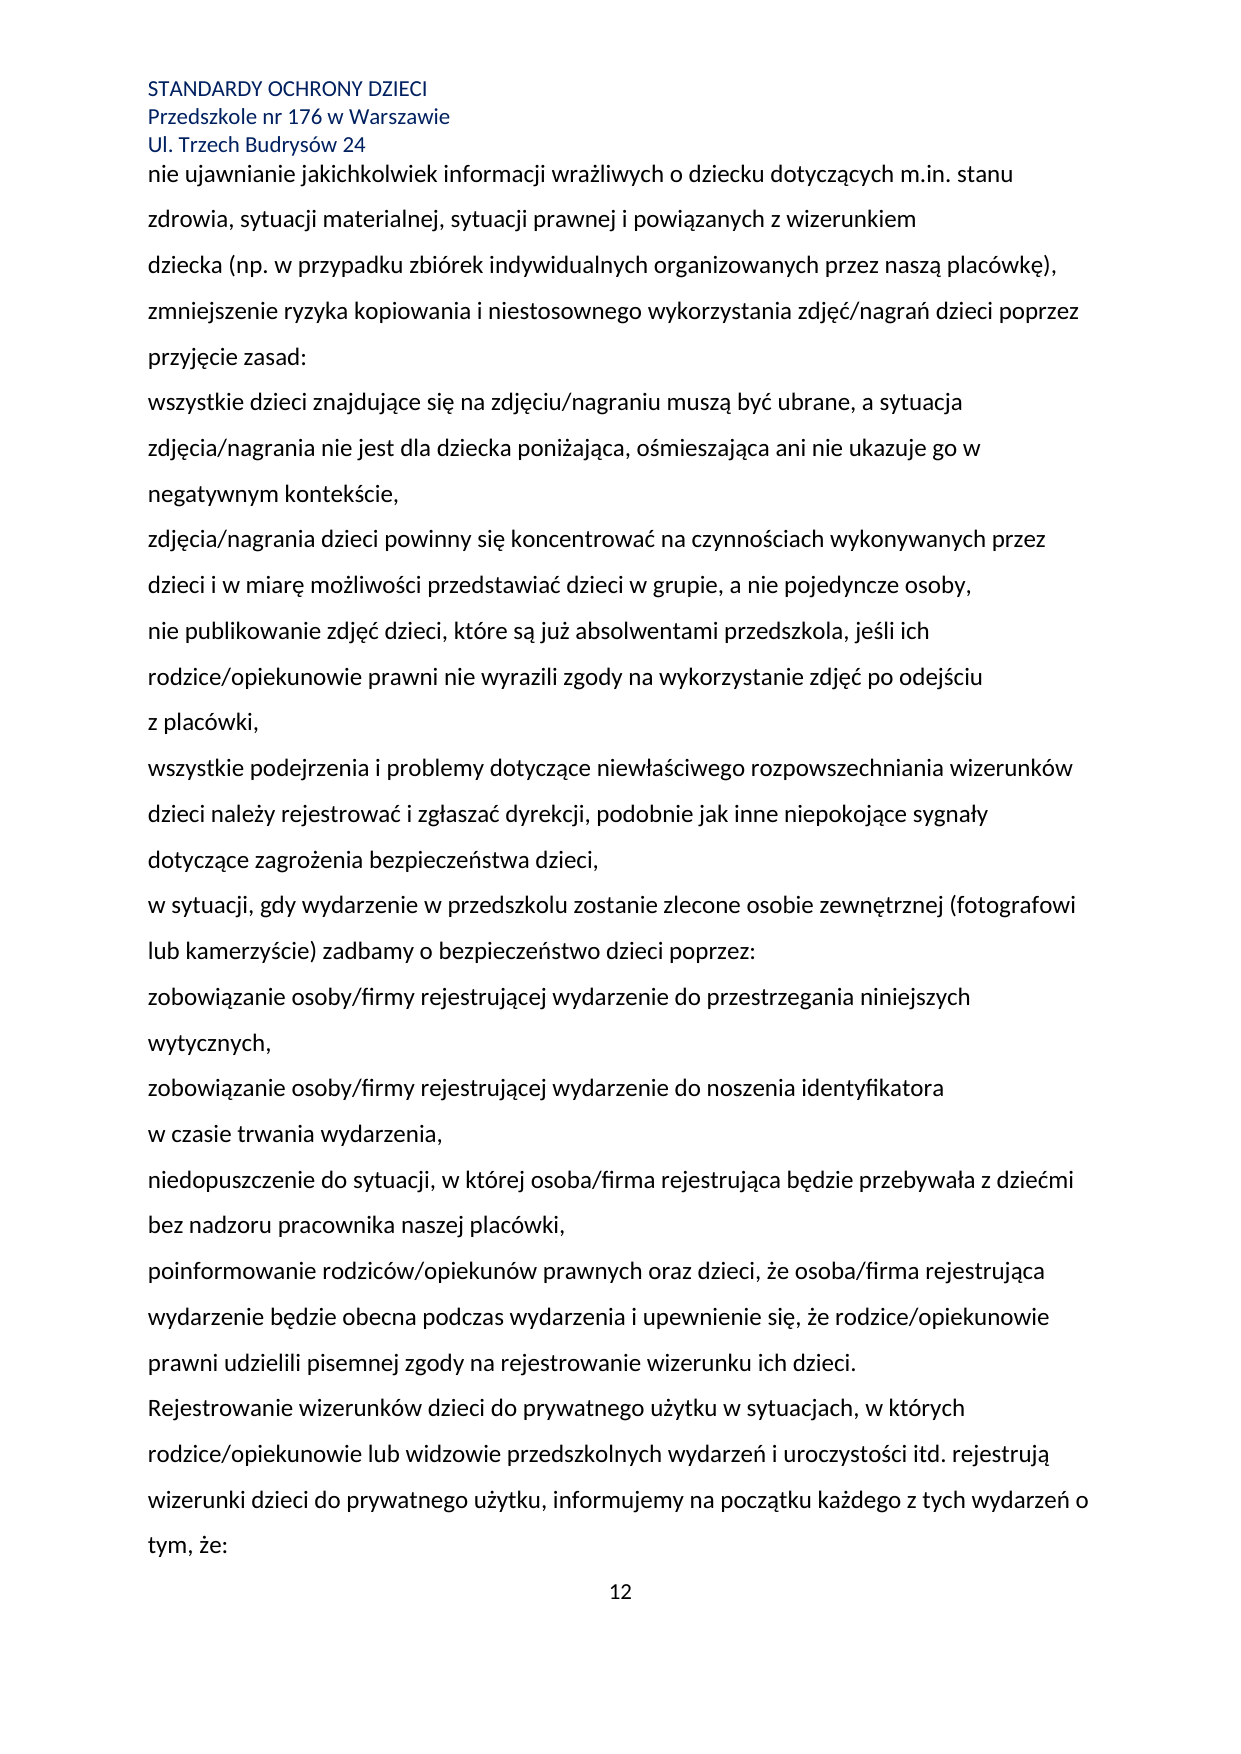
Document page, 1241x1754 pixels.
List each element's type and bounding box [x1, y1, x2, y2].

text [148, 158, 1093, 1560]
